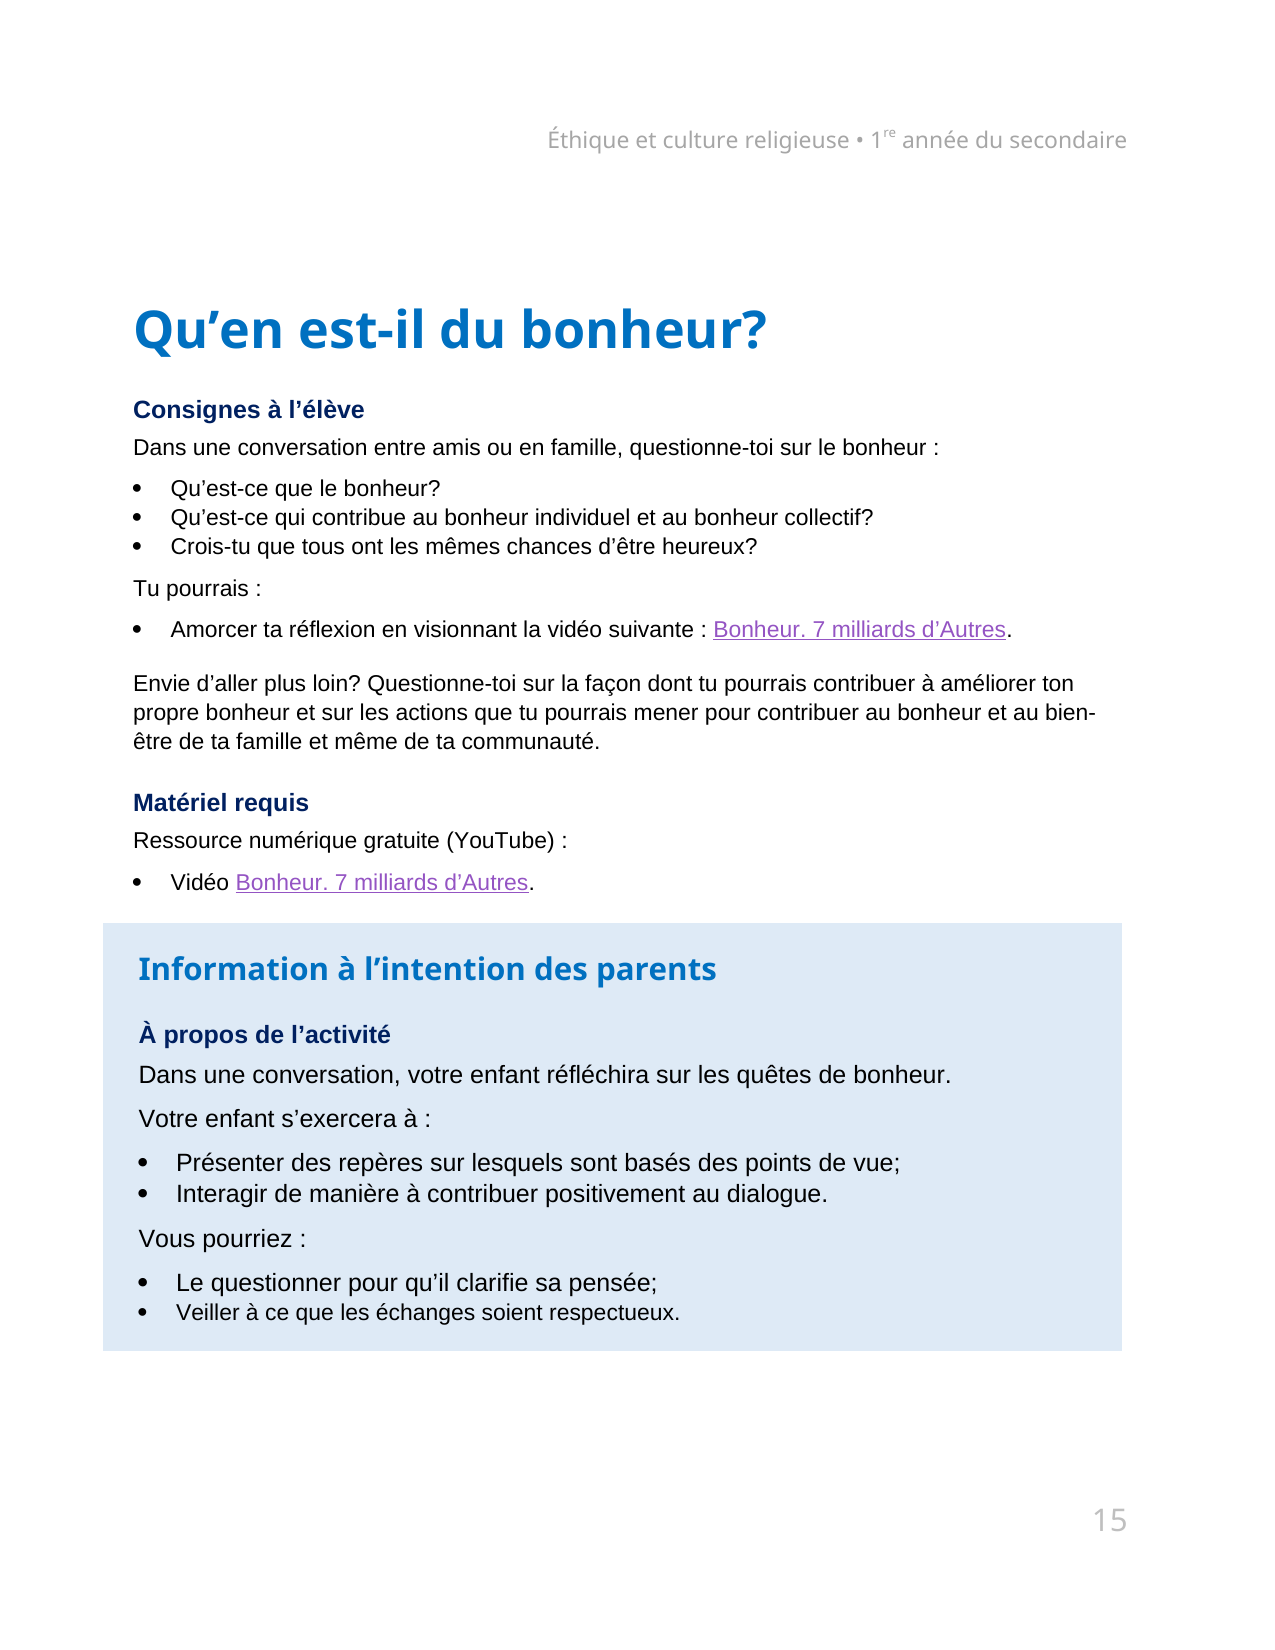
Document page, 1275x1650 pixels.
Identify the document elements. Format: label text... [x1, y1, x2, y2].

list Qu’est-ce qui contribue au bonheur individuel et au bonheur collectif? [133, 504, 1122, 531]
list Qu’est-ce que le bonheur? [133, 475, 1122, 502]
list Vidéo Bonheur. 7 milliards d’Autres. [133, 869, 1122, 895]
text Ressource numérique gratuite (YouTube) : [133, 827, 1122, 854]
text Qu’en est-il du bonheur? [133, 293, 1127, 363]
text Dans une conversation entre amis ou en famille, questionne-toi sur le bonheur : [133, 434, 1122, 460]
text Tu pourrais : [133, 575, 1122, 601]
text Consignes à l’élève [133, 395, 1048, 423]
text Envie d’aller plus loin? Questionne-toi sur la façon dont tu pourrais contribuer à améliorer ton propre bonheur et sur les actions que tu pourrais mener pour contribuer au bonheur et au bien-être de ta famille et même de ta communauté. [133, 670, 1122, 754]
list Crois-tu que tous ont les mêmes chances d’être heureux? [133, 533, 1122, 560]
text Matériel requis [133, 788, 1048, 817]
list Amorcer ta réflexion en visionnant la vidéo suivante : Bonheur. 7 milliards d’Autres. [133, 616, 1122, 643]
table_header Information à l’intention des parents À propos de l’activité Dans une conversation, votre enfant réfléchira sur les quêtes de bonheur. Votre enfant s’exercera à : Présenter des repères sur lesquels sont basés des points de vue; Interagir de manière à contribuer positivement au dialogue. Vous pourriez : Le questionner pour qu’il clarifie sa pensée; Veiller à ce que les échanges soient respectueux. [103, 923, 1122, 1351]
